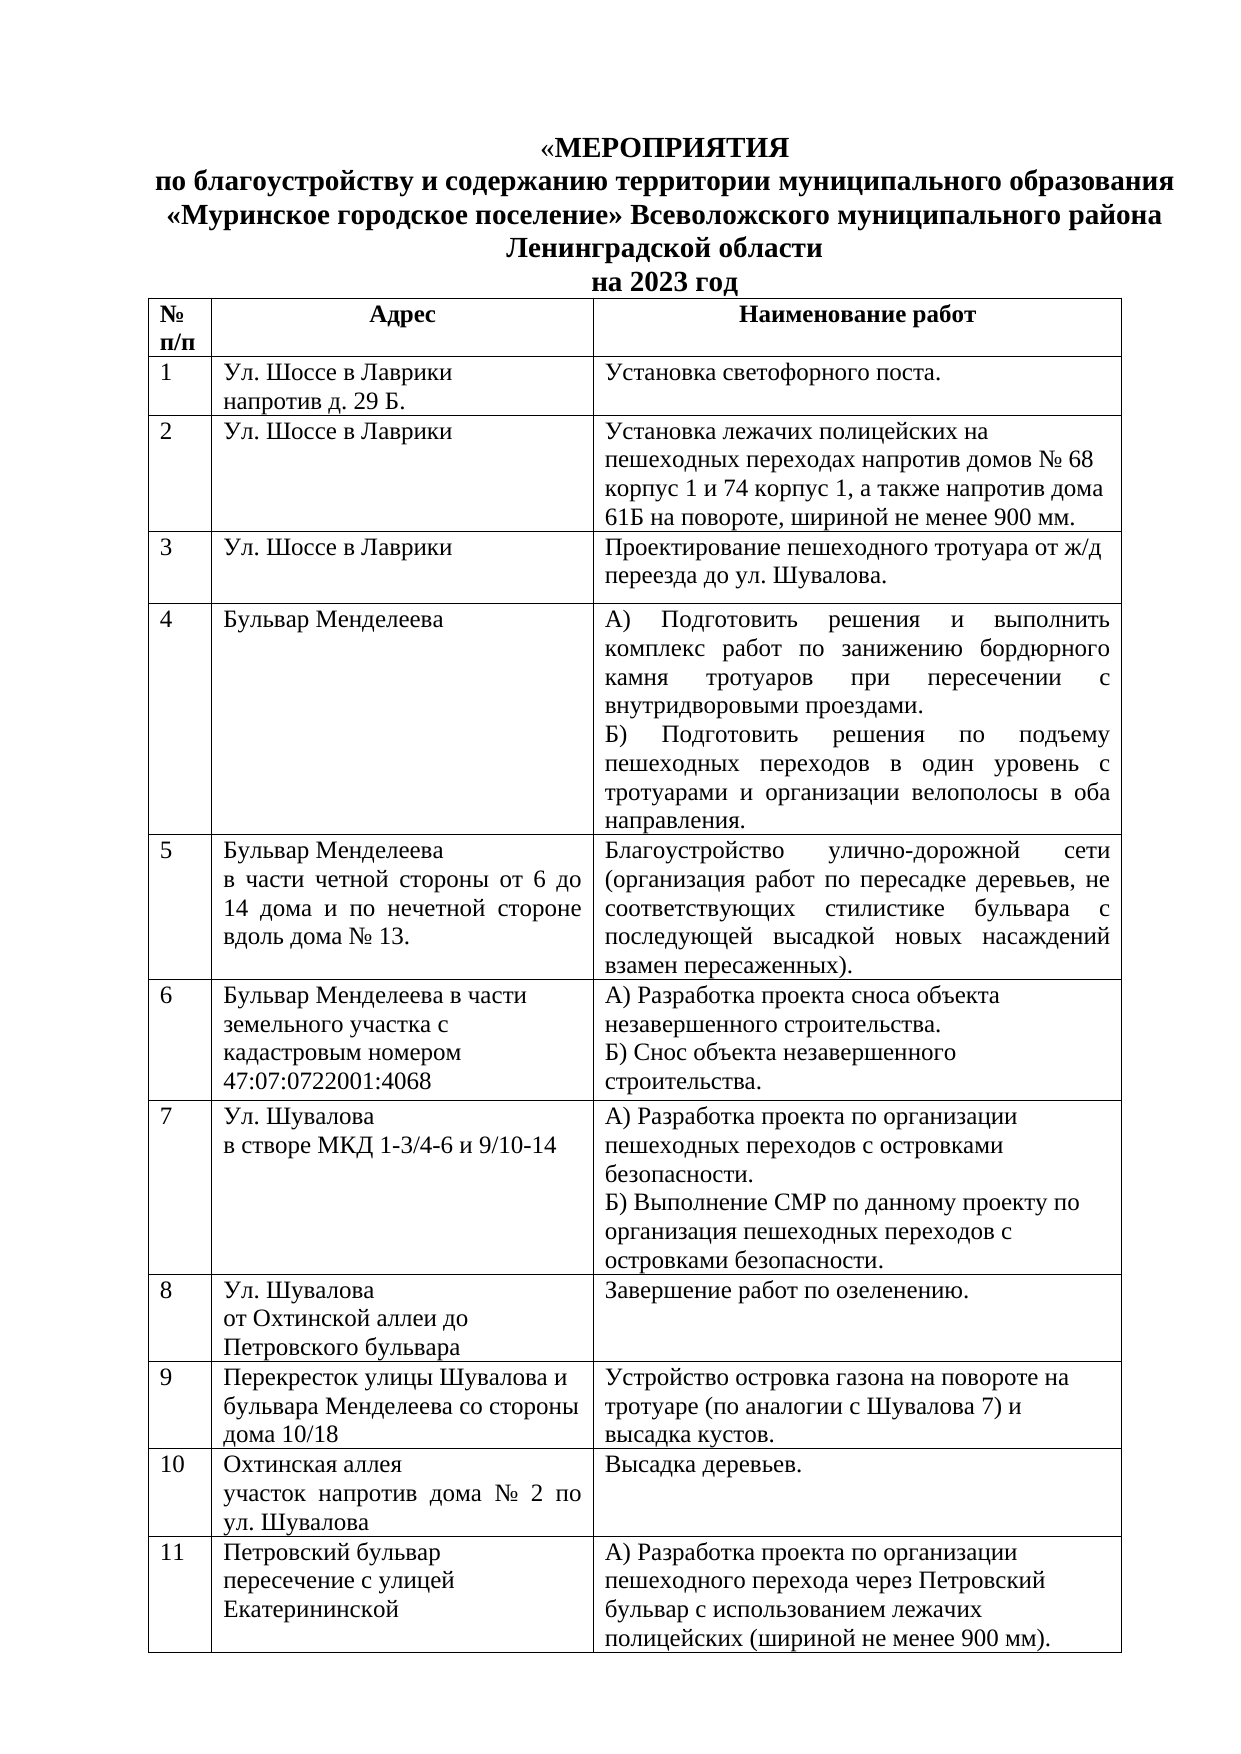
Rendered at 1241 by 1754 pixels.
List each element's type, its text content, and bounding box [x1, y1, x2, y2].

table_cell Благоустройство улично-дорожной сети (организация работ по пересадке деревьев, не соответствующих стилистике бульвара с последующей высадкой новых насаждений взамен пересаженных). [594, 835, 1121, 979]
table_cell Ул. Шувалова в створе МКД 1-3/4-6 и 9/10-14 [212, 1101, 593, 1274]
table_cell Установка лежачих полицейских на пешеходных переходах напротив домов № 68 корпус 1 и 74 корпус 1, а также напротив дома 61Б на повороте, шириной не менее 900 мм. [594, 416, 1121, 531]
table_cell Бульвар Менделеева в части земельного участка с кадастровым номером 47:07:0722001:4068 [212, 980, 593, 1100]
table_cell Ул. Шувалова от Охтинской аллеи до Петровского бульвара [212, 1275, 593, 1361]
table_cell 9 [149, 1362, 211, 1448]
table_cell Ул. Шоссе в Лаврики напротив д. 29 Б. [212, 357, 593, 415]
table_cell А) Разработка проекта по организации пешеходных переходов с островками безопасности. Б) Выполнение СМР по данному проекту по организация пешеходных переходов с островками безопасности. [594, 1101, 1121, 1274]
text на 2023 год [148, 264, 1181, 298]
table_cell 7 [149, 1101, 211, 1274]
table_cell Высадка деревьев. [594, 1449, 1121, 1536]
table_header Наименование работ [594, 299, 1121, 356]
text «МЕРОПРИЯТИЯ [148, 130, 1181, 163]
table_header Адрес [212, 299, 593, 356]
table_cell Перекресток улицы Шувалова и бульвара Менделеева со стороны дома 10/18 [212, 1362, 593, 1448]
table_cell 10 [149, 1449, 211, 1536]
table_cell Ул. Шоссе в Лаврики [212, 532, 593, 603]
table_cell Бульвар Менделеева [212, 604, 593, 834]
table_cell Завершение работ по озеленению. [594, 1275, 1121, 1361]
table_cell 8 [149, 1275, 211, 1361]
table_cell 4 [149, 604, 211, 834]
table_cell А) Подготовить решения и выполнить комплекс работ по занижению бордюрного камня тротуаров при пересечении с внутридворовыми проездами. Б) Подготовить решения по подъему пешеходных переходов в один уровень с тротуарами и организации велополосы в оба направления. [594, 604, 1121, 834]
table_cell 6 [149, 980, 211, 1100]
table_cell Устройство островка газона на повороте на тротуаре (по аналогии с Шувалова 7) и высадка кустов. [594, 1362, 1121, 1448]
table_cell Охтинская аллея участок напротив дома № 2 по ул. Шувалова [212, 1449, 593, 1536]
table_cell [212, 1537, 593, 1652]
text по благоустройству и содержанию территории муниципального образования «Муринское городское поселение» Всеволожского муниципального района Ленинградской области [148, 163, 1181, 264]
table_cell Бульвар Менделеева в части четной стороны от 6 до 14 дома и по нечетной стороне вдоль дома № 13. [212, 835, 593, 979]
table_cell 5 [149, 835, 211, 979]
table_cell Установка светофорного поста. [594, 357, 1121, 415]
table_header № п/п [149, 299, 211, 356]
table_cell 3 [149, 532, 211, 603]
table_cell А) Разработка проекта сноса объекта незавершенного строительства. Б) Снос объекта незавершенного строительства. [594, 980, 1121, 1100]
table_cell 11 [149, 1537, 211, 1652]
table_cell Ул. Шоссе в Лаврики [212, 416, 593, 531]
table_cell 2 [149, 416, 211, 531]
table_cell Проектирование пешеходного тротуара от ж/д переезда до ул. Шувалова. [594, 532, 1121, 603]
table_cell 1 [149, 357, 211, 415]
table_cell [594, 1537, 1121, 1652]
